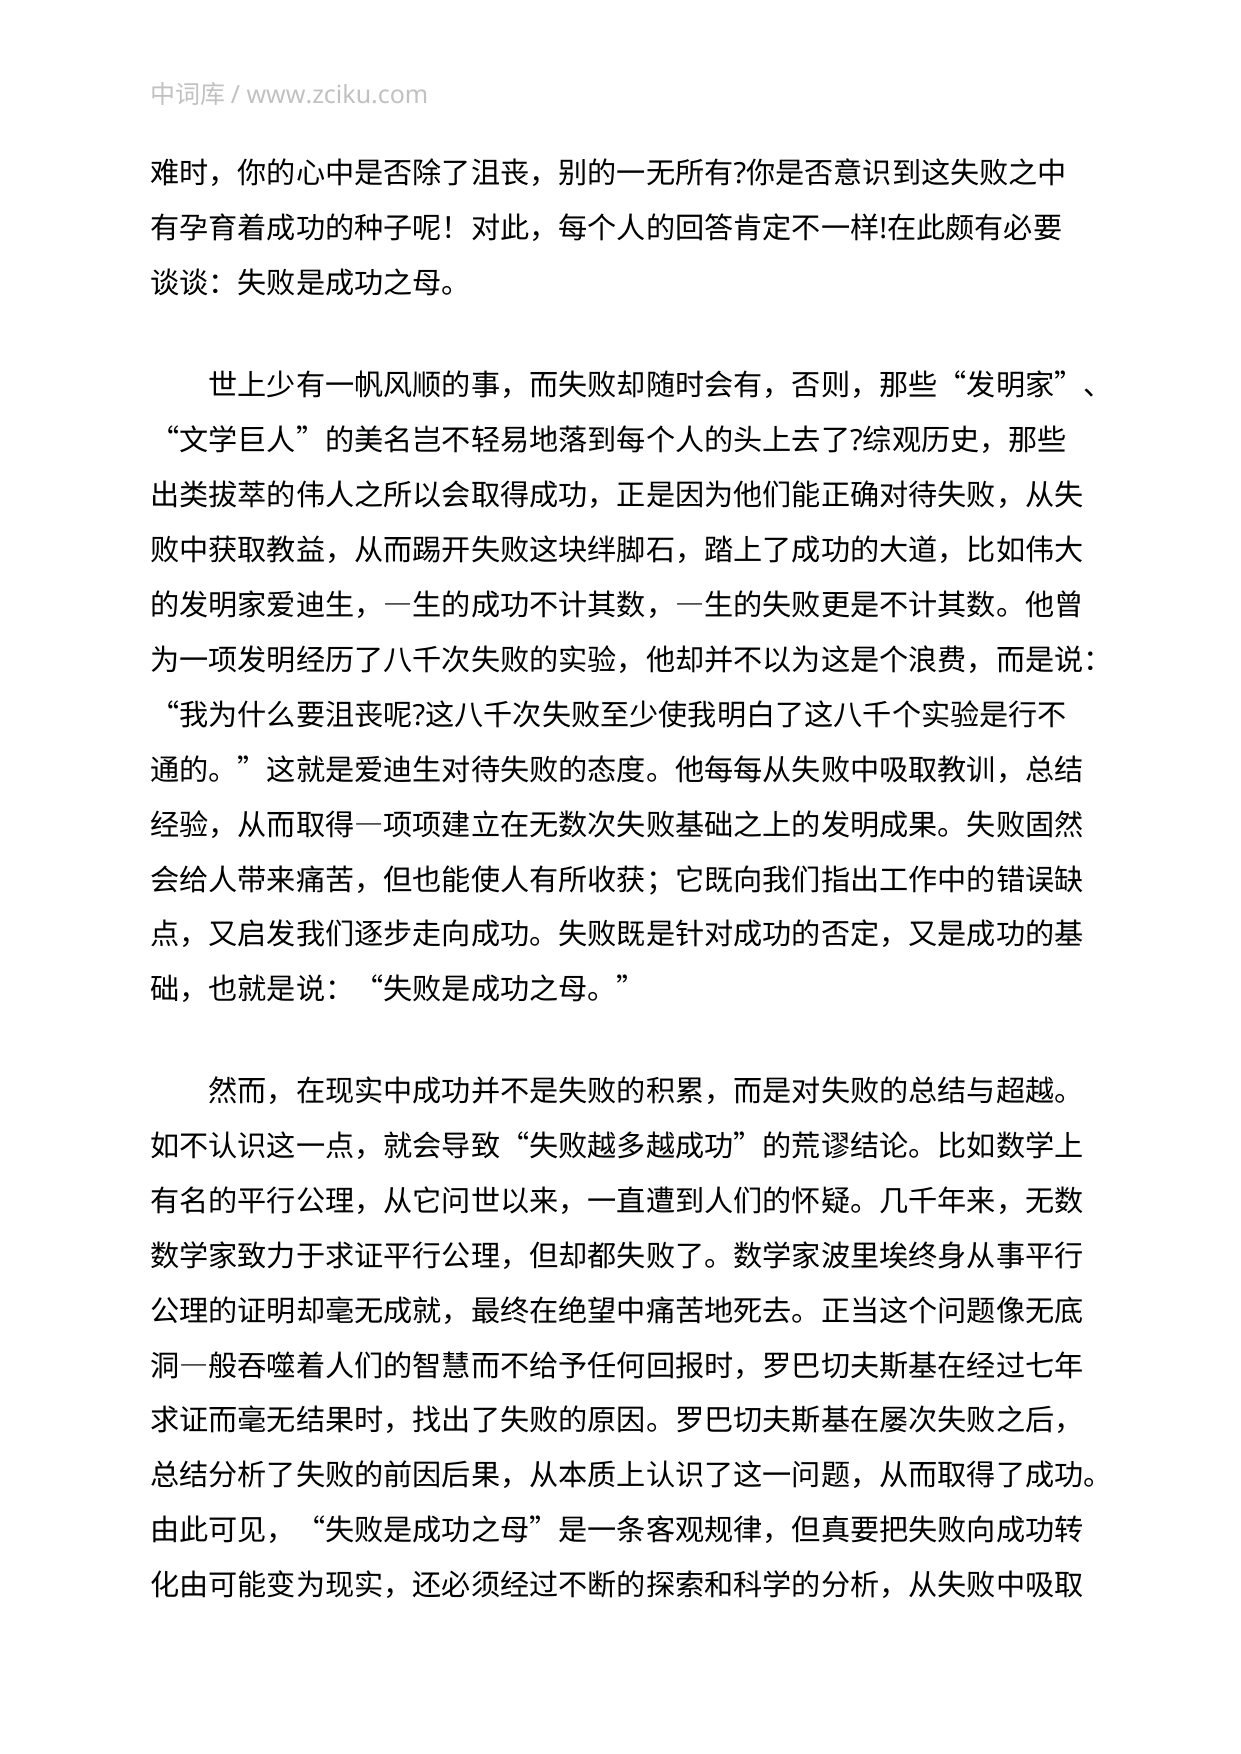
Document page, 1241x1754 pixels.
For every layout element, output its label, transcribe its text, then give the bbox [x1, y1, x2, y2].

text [150, 1068, 1090, 1604]
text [150, 150, 1090, 302]
text 世上少有一帆风顺的事，而失败却随时会有，否则，那些“发明家”、“文学巨人”的美名岂不轻易地落到每个人的头上去了?综观历史，那些出类拔萃的伟人之所以会取得成功，正是因为他们能正确对待失败，从失败中获取教益，从而踢开失败这块绊脚石，踏上了成功的大道，比如伟大的发明家爱迪生，—生的成功不计其数，—生的失败更是不计其数。他曾为一项发明经历了八千次失败的实验，他却并不以为这是个浪费，而是说：“我为什么要沮丧呢?这八千次失败至少使我明白了这八千个实验是行不通的。”这就是爱迪生对待失败的态度。他每每从失败中吸取教训，总结经验，从而取得—项项建立在无数次失败基础之上的发明成果。失败固然会给人带来痛苦，但也能使人有所收获；它既向我们指出工作中的错误缺点，又启发我们逐步走向成功。失败既是针对成功的否定，又是成功的基础，也就是说：“失败是成功之母。” [150, 362, 1090, 1008]
